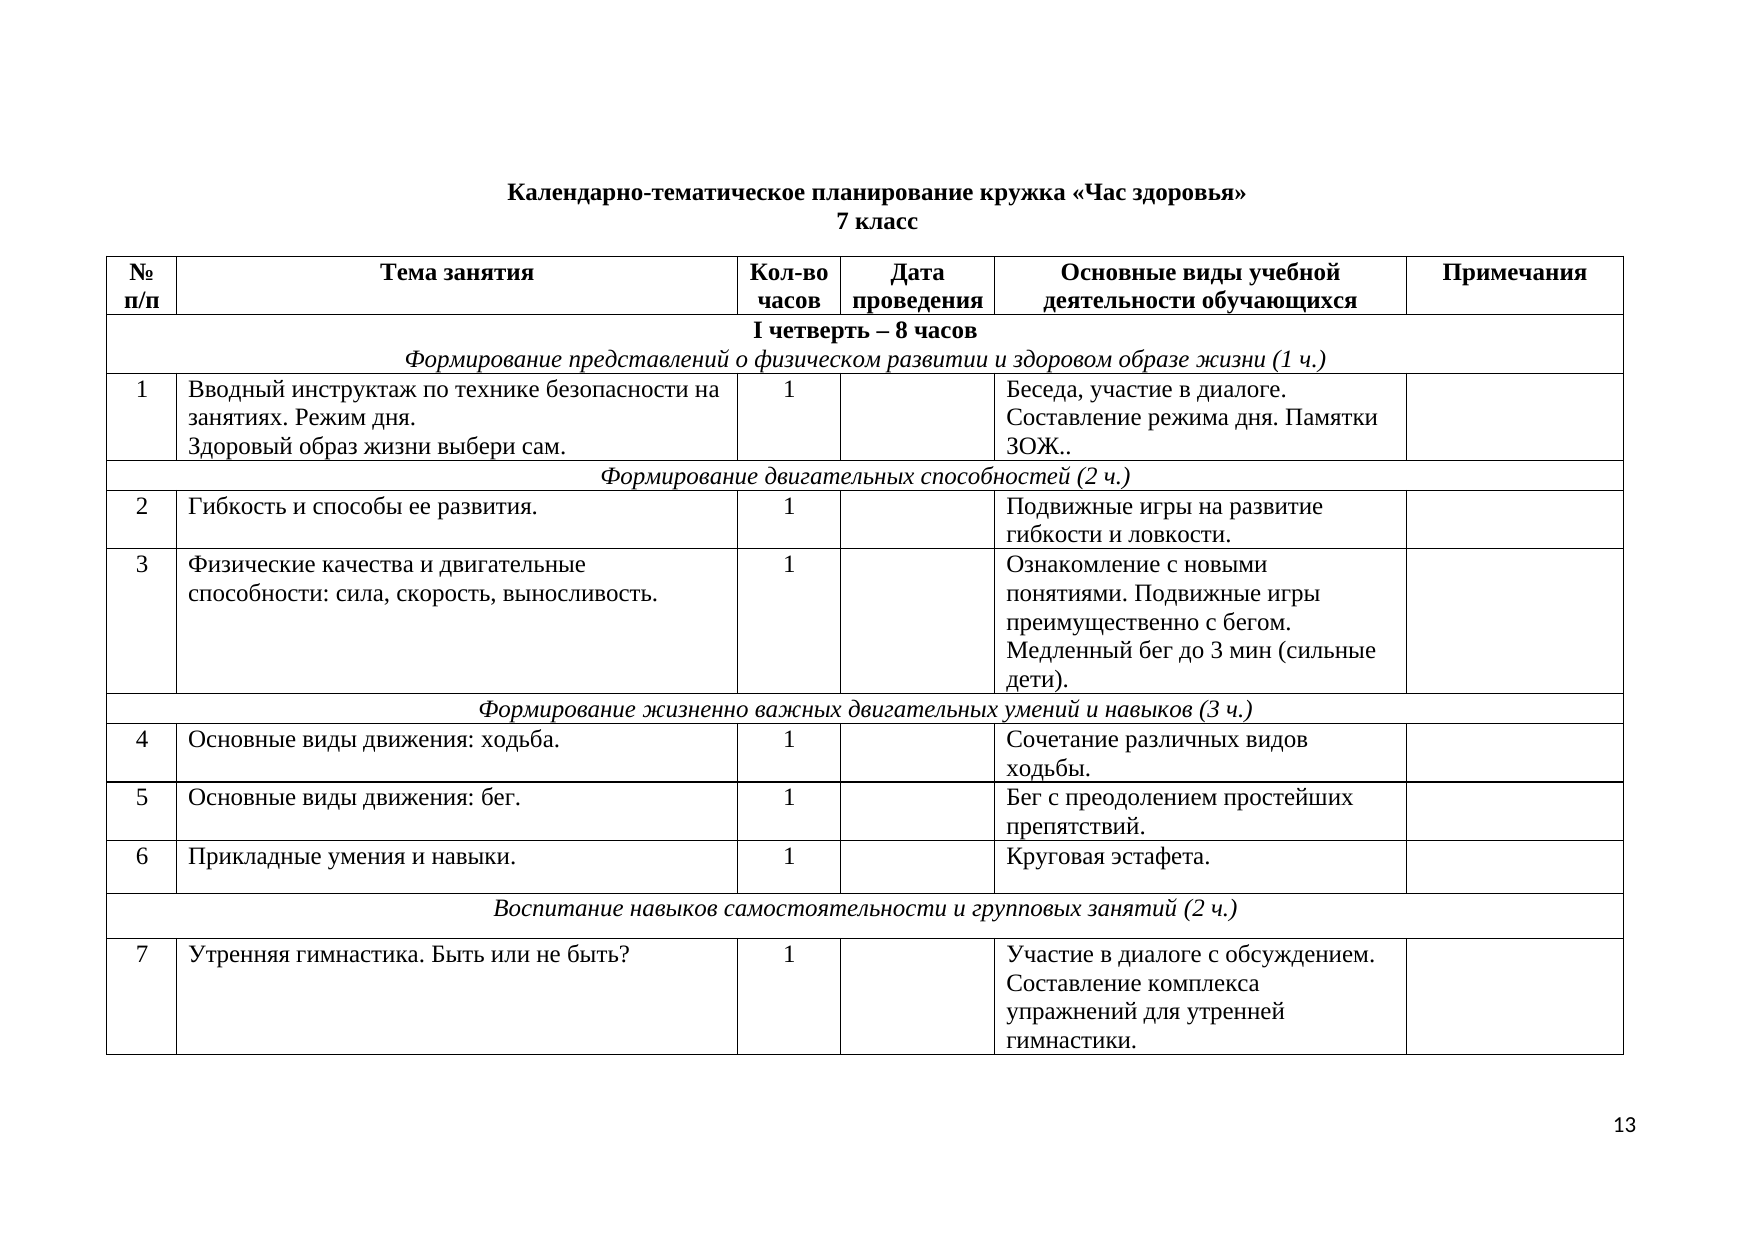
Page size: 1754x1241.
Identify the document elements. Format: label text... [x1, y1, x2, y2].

table_cell Основные виды движения: ходьба. [177, 724, 737, 781]
table_cell 7 [107, 939, 176, 1054]
table_cell [841, 549, 994, 693]
table_cell Подвижные игры на развитие гибкости и ловкости. [995, 491, 1406, 548]
table_cell 1 [738, 491, 840, 548]
table_cell Круговая эстафета. [995, 841, 1406, 892]
table_header Дата проведения [841, 257, 994, 314]
table_cell [841, 783, 994, 840]
table_cell 1 [738, 939, 840, 1054]
table_cell [841, 724, 994, 781]
table_cell [841, 841, 994, 892]
table_header Примечания [1407, 257, 1623, 314]
table_cell 1 [738, 783, 840, 840]
table_cell 1 [738, 841, 840, 892]
table_cell [1407, 724, 1623, 781]
table_header № п/п [107, 257, 176, 314]
table_cell 3 [107, 549, 176, 693]
table_cell 1 [738, 374, 840, 460]
table_cell [1407, 491, 1623, 548]
table_cell Сочетание различных видов ходьбы. [995, 724, 1406, 781]
table_cell Прикладные умения и навыки. [177, 841, 737, 892]
table_cell Вводный инструктаж по технике безопасности на занятиях. Режим дня. Здоровый образ жизни выбери сам. [177, 374, 737, 460]
table_cell Формирование двигательных способностей (2 ч.) [107, 461, 1623, 490]
table_cell Формирование жизненно важных двигательных умений и навыков (3 ч.) [107, 694, 1623, 723]
table_cell 4 [107, 724, 176, 781]
table_cell 5 [107, 783, 176, 840]
table_cell Бег с преодолением простейших препятствий. [995, 783, 1406, 840]
table_cell Физические качества и двигательные способности: сила, скорость, выносливость. [177, 549, 737, 693]
table_cell Беседа, участие в диалоге. Составление режима дня. Памятки ЗОЖ.. [995, 374, 1406, 460]
table_cell 1 [738, 549, 840, 693]
table_cell 1 [738, 724, 840, 781]
table_cell [1407, 939, 1623, 1054]
text Календарно-тематическое планирование кружка «Час здоровья» 7 класс [118, 177, 1636, 235]
table_cell Ознакомление с новыми понятиями. Подвижные игры преимущественно с бегом. Медленный бег до 3 мин (сильные дети). [995, 549, 1406, 693]
table_cell 6 [107, 841, 176, 892]
table_cell [841, 491, 994, 548]
table_cell Гибкость и способы ее развития. [177, 491, 737, 548]
table_header Тема занятия [177, 257, 737, 314]
table_cell [841, 374, 994, 460]
table_cell Участие в диалоге с обсуждением. Составление комплекса упражнений для утренней гимнастики. [995, 939, 1406, 1054]
table_header Основные виды учебной деятельности обучающихся [995, 257, 1406, 314]
table_cell 1 [107, 374, 176, 460]
table_cell [1407, 841, 1623, 892]
table_cell Воспитание навыков самостоятельности и групповых занятий (2 ч.) [107, 894, 1623, 938]
table_cell 2 [107, 491, 176, 548]
table_cell I четверть – 8 часов Формирование представлений о физическом развитии и здоровом образе жизни (1 ч.) [107, 315, 1623, 373]
table_header Кол-во часов [738, 257, 840, 314]
table_cell [1407, 783, 1623, 840]
table_cell [1407, 374, 1623, 460]
table_cell Основные виды движения: бег. [177, 783, 737, 840]
table_cell [1407, 549, 1623, 693]
table_cell Утренняя гимнастика. Быть или не быть? [177, 939, 737, 1054]
table_cell [841, 939, 994, 1054]
